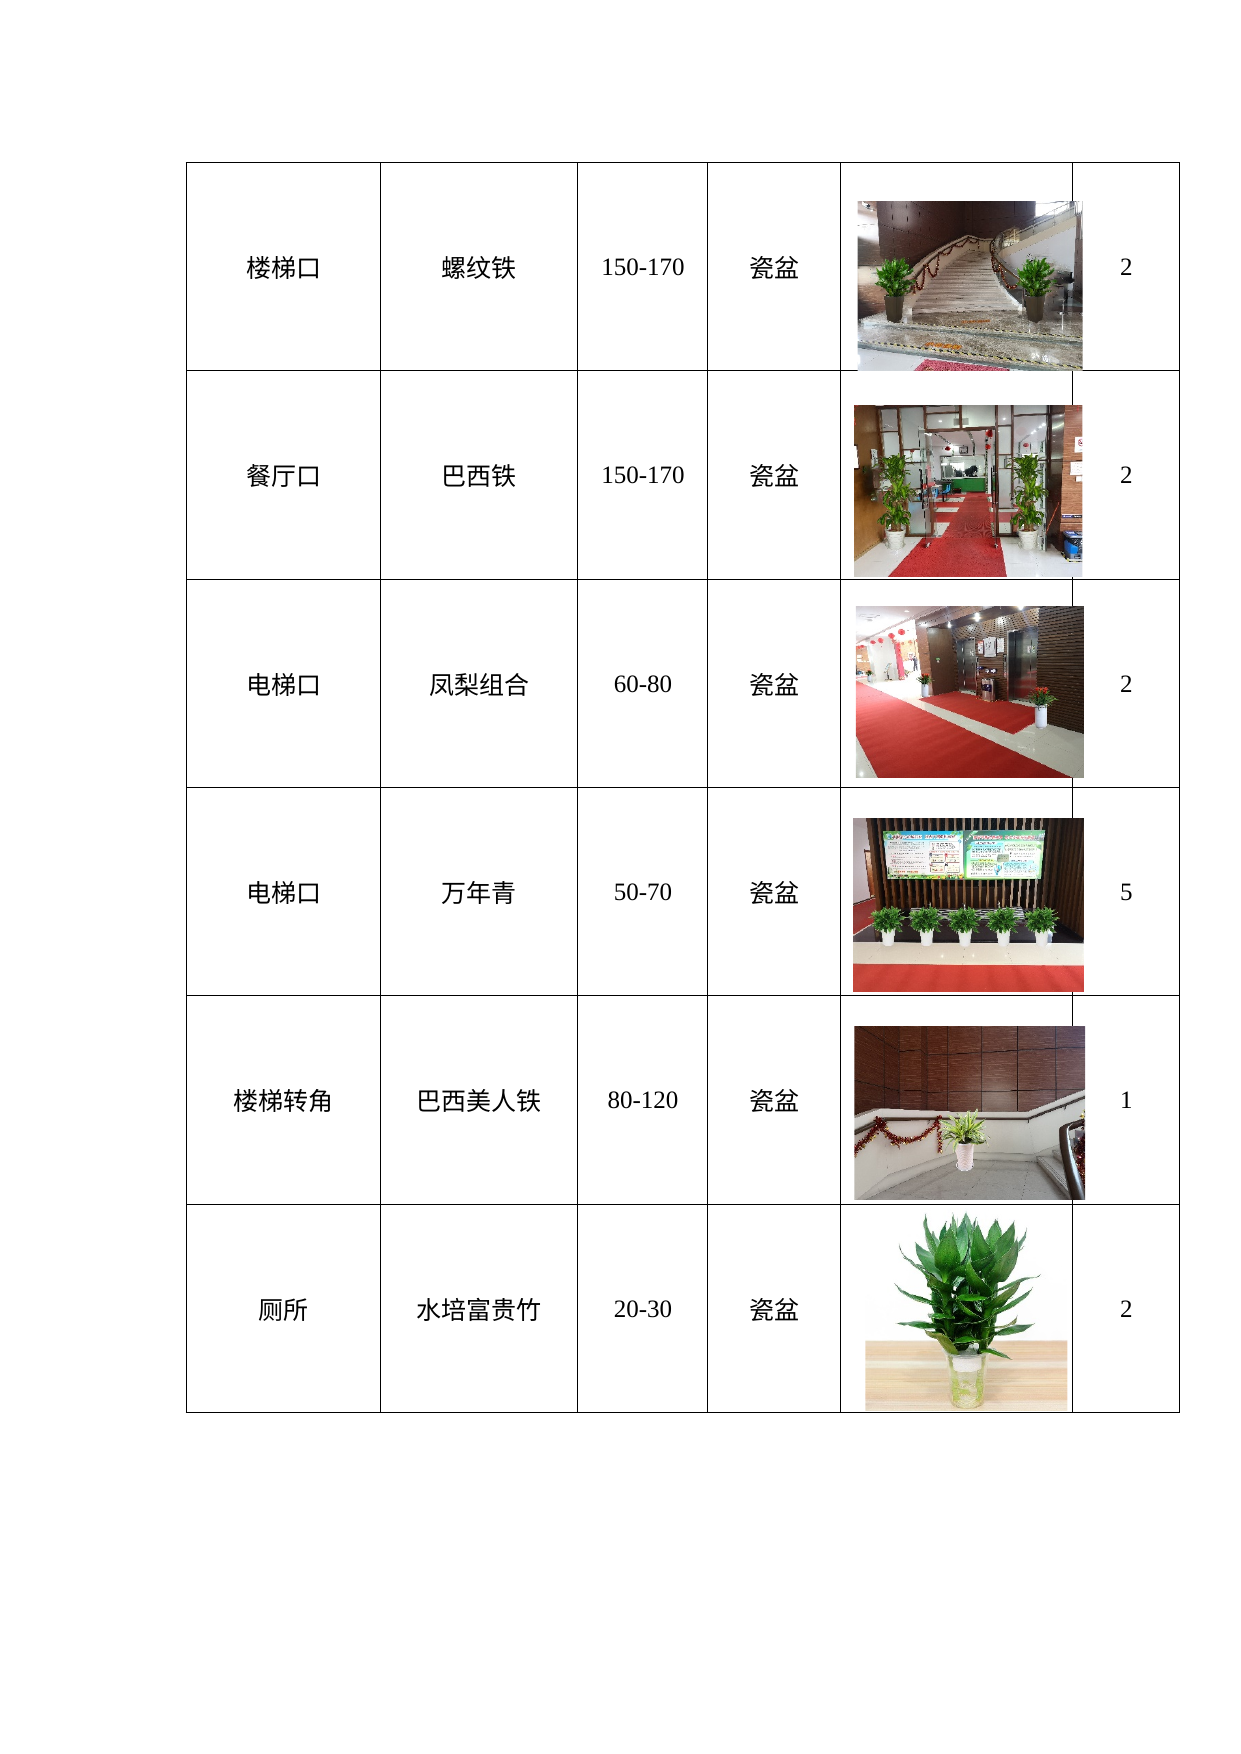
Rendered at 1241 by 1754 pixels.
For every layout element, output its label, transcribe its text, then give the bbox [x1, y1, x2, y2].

table_cell 楼梯转角 [187, 996, 380, 1204]
table_cell 2 [1073, 580, 1179, 787]
table_cell [841, 788, 1072, 995]
table_cell 巴西铁 [381, 371, 577, 579]
picture [853, 818, 1084, 992]
table_cell 餐厅口 [187, 371, 380, 579]
table_cell 厕所 [187, 1205, 380, 1412]
table_cell [841, 371, 1072, 579]
table_cell 150-170 [578, 371, 707, 579]
table_cell 凤梨组合 [381, 580, 577, 787]
picture [865, 1208, 1068, 1411]
table_cell 瓷盆 [708, 371, 840, 579]
picture [854, 405, 1083, 577]
table_cell 2 [1073, 371, 1179, 579]
table_cell 20-30 [578, 1205, 707, 1412]
picture [855, 606, 1084, 778]
table_cell 2 [1073, 163, 1179, 370]
table_cell 1 [1073, 996, 1179, 1204]
table_cell [841, 1205, 1072, 1412]
table_cell 150-170 [578, 163, 707, 370]
table_cell 万年青 [381, 788, 577, 995]
table_cell 电梯口 [187, 788, 380, 995]
table_cell 瓷盆 [708, 788, 840, 995]
picture [857, 201, 1083, 371]
table_cell 瓷盆 [708, 163, 840, 370]
table_cell 80-120 [578, 996, 707, 1204]
table_cell [841, 163, 1072, 370]
table_cell 瓷盆 [708, 1205, 840, 1412]
table_cell 电梯口 [187, 580, 380, 787]
table_cell 瓷盆 [708, 996, 840, 1204]
table_cell [841, 580, 1072, 787]
table_cell 50-70 [578, 788, 707, 995]
table_cell 螺纹铁 [381, 163, 577, 370]
table_cell [841, 996, 1072, 1204]
table_cell 5 [1073, 788, 1179, 995]
table_cell 瓷盆 [708, 580, 840, 787]
picture [854, 1026, 1086, 1200]
table_cell 巴西美人铁 [381, 996, 577, 1204]
table_cell 水培富贵竹 [381, 1205, 577, 1412]
table_cell 楼梯口 [187, 163, 380, 370]
table_cell 60-80 [578, 580, 707, 787]
table_cell 2 [1073, 1205, 1179, 1412]
